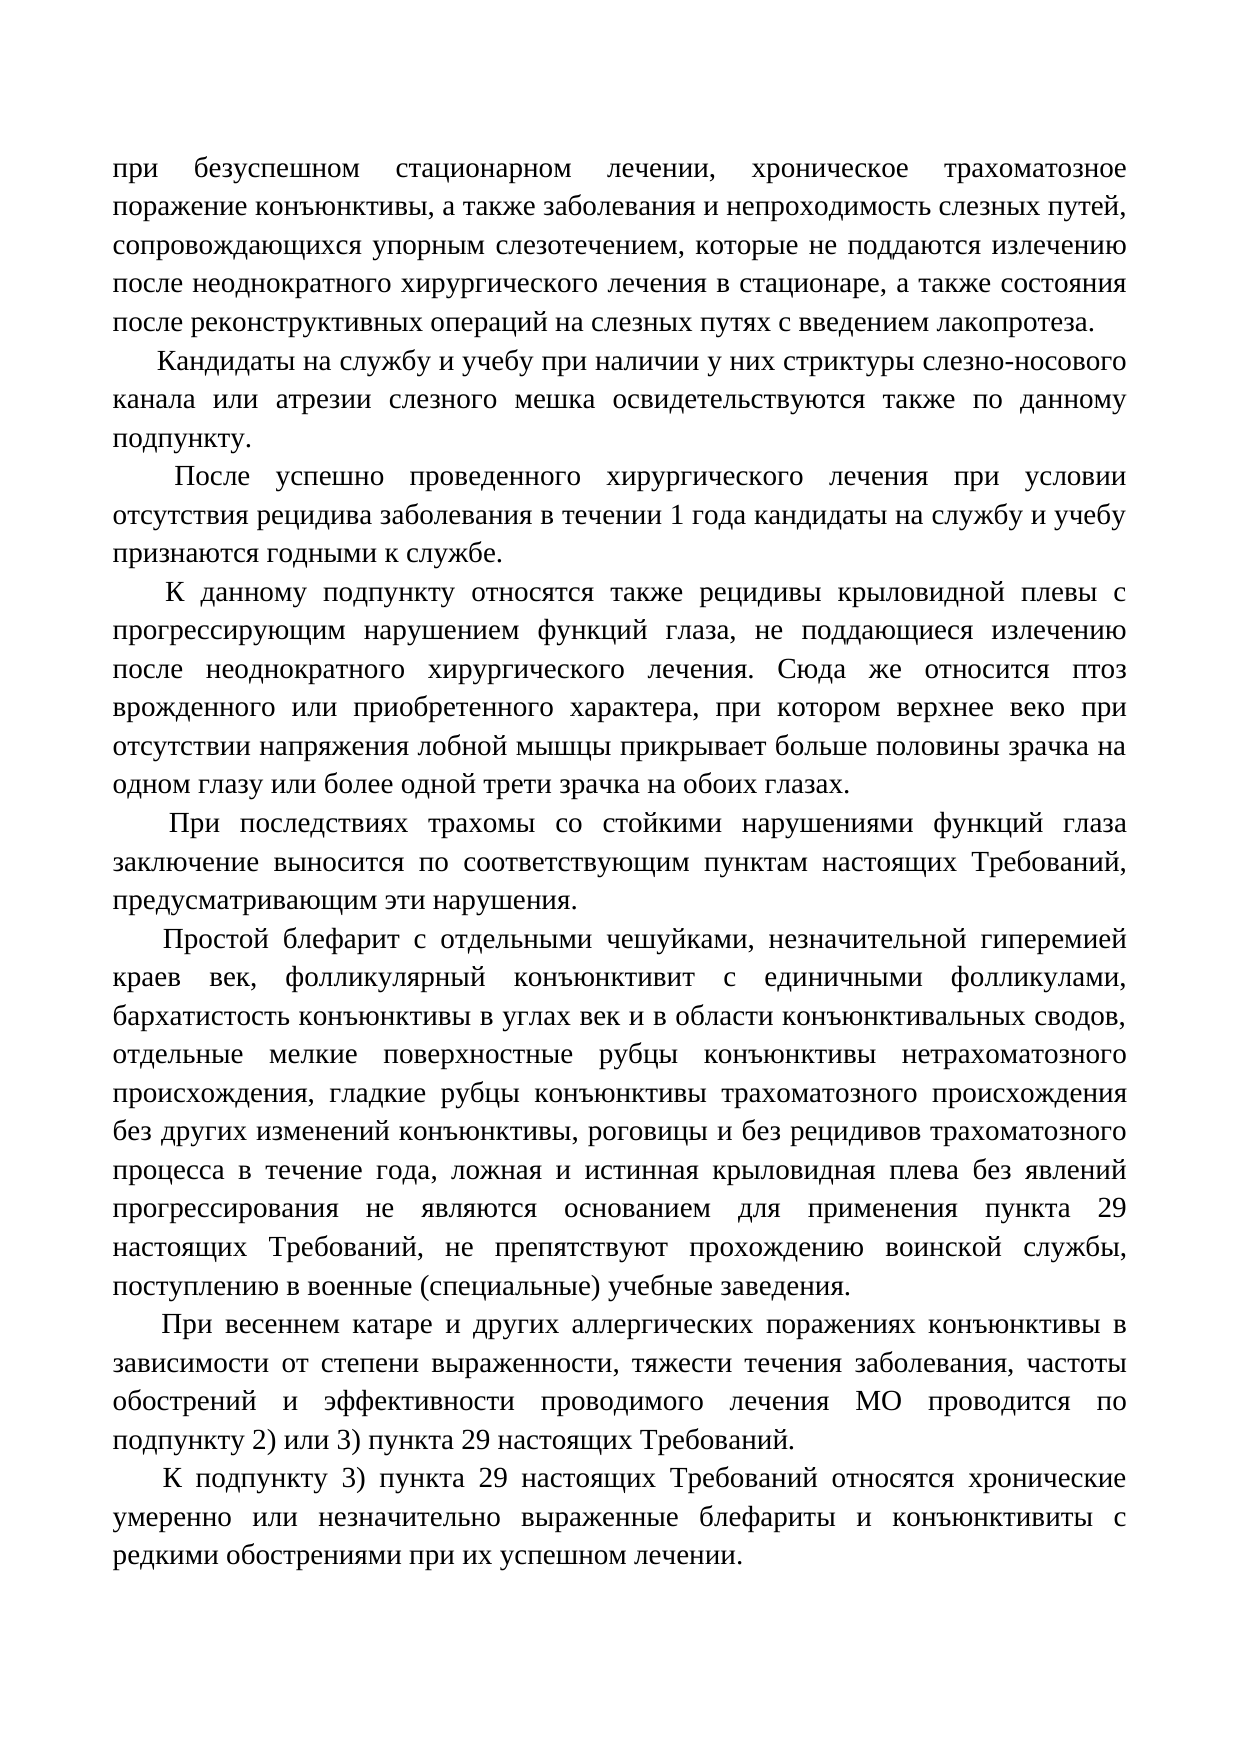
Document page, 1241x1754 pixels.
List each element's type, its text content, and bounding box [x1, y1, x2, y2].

text К подпункту 3) пункта 29 настоящих Требований относятся хронические умеренно или незначительно выраженные блефариты и конъюнктивиты с редкими обострениями при их успешном лечении. [112, 1460, 1128, 1571]
text Кандидаты на службу и учебу при наличии у них стриктуры слезно-носового канала или атрезии слезного мешка освидетельствуются также по данному подпункту. [112, 343, 1128, 453]
text При последствиях трахомы со стойкими нарушениями функций глаза заключение выносится по соответствующим пунктам настоящих Требований, предусматривающим эти нарушения. [112, 805, 1128, 916]
text При весеннем катаре и других аллергических поражениях конъюнктивы в зависимости от степени выраженности, тяжести течения заболевания, частоты обострений и эффективности проводимого лечения МО проводится по подпункту 2) или 3) пункта 29 настоящих Требований. [112, 1306, 1128, 1455]
text К данному подпункту относятся также рецидивы крыловидной плевы с прогрессирующим нарушением функций глаза, не поддающиеся излечению после неоднократного хирургического лечения. Сюда же относится птоз врожденного или приобретенного характера, при котором верхнее веко при отсутствии напряжения лобной мышцы прикрывает больше половины зрачка на одном глазу или более одной трети зрачка на обоих глазах. [112, 574, 1128, 800]
text Простой блефарит с отдельными чешуйками, незначительной гиперемией краев век, фолликулярный конъюнктивит с единичными фолликулами, бархатистость конъюнктивы в углах век и в области конъюнктивальных сводов, отдельные мелкие поверхностные рубцы конъюнктивы нетрахоматозного происхождения, гладкие рубцы конъюнктивы трахоматозного происхождения без других изменений конъюнктивы, роговицы и без рецидивов трахоматозного процесса в течение года, ложная и истинная крыловидная плева без явлений прогрессирования не являются основанием для применения пункта 29 настоящих Требований, не препятствуют прохождению воинской службы, поступлению в военные (специальные) учебные заведения. [112, 921, 1128, 1301]
text После успешно проведенного хирургического лечения при условии отсутствия рецидива заболевания в течении 1 года кандидаты на службу и учебу признаются годными к службе. [112, 458, 1128, 569]
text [112, 150, 1128, 338]
